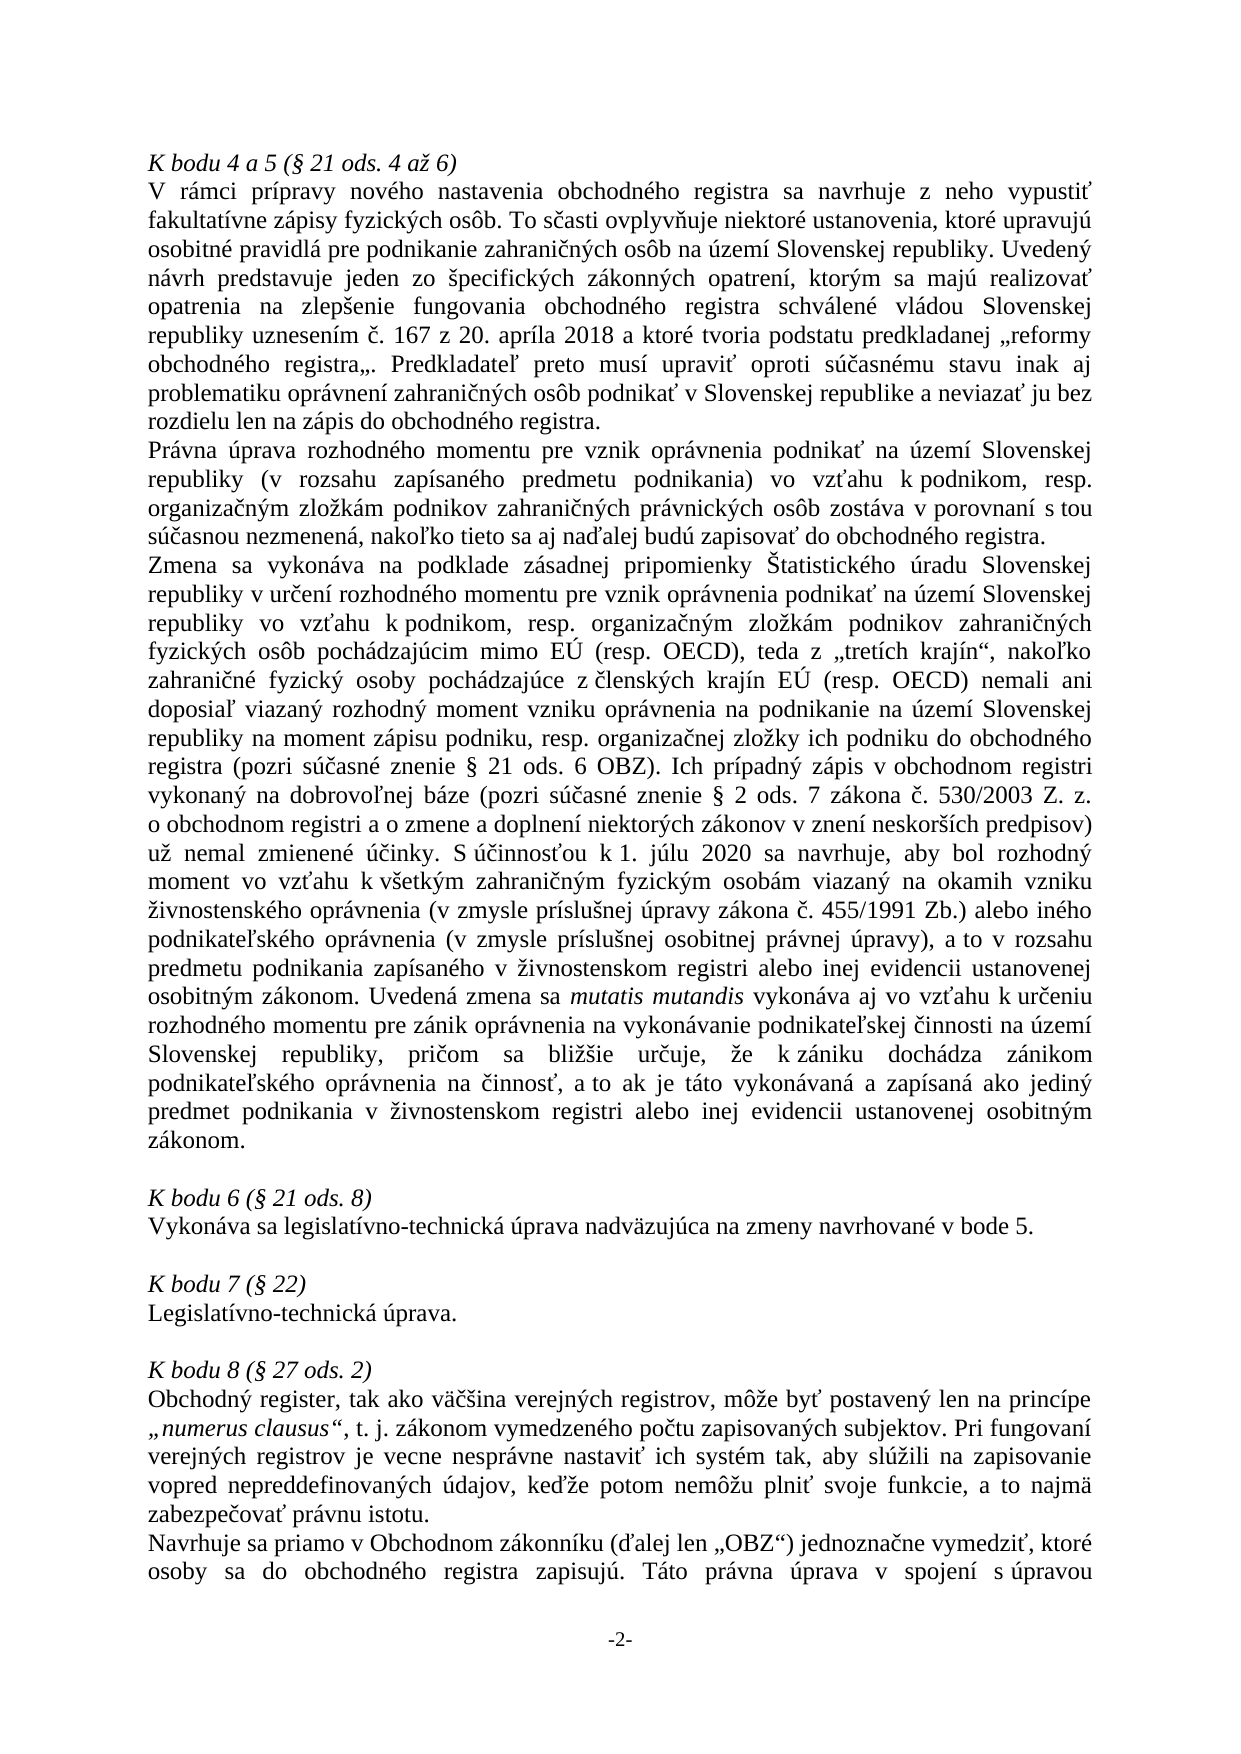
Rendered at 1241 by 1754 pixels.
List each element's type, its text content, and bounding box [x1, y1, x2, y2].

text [148, 1528, 1093, 1585]
text Vykonáva sa legislatívno-technická úprava nadväzujúca na zmeny navrhované v bode 5. [148, 1211, 1093, 1240]
text Obchodný register, tak ako väčšina verejných registrov, môže byť postavený len na princípe „numerus clausus“, t. j. zákonom vymedzeného počtu zapisovaných subjektov. Pri fungovaní verejných registrov je vecne nesprávne nastaviť ich systém tak, aby slúžili na zapisovanie vopred nepreddefinovaných údajov, keďže potom nemôžu plniť svoje funkcie, a to najmä zabezpečovať právnu istotu. [148, 1384, 1093, 1528]
text K bodu 4 a 5 (§ 21 ods. 4 až 6) [148, 148, 1093, 176]
text Zmena sa vykonáva na podklade zásadnej pripomienky Štatistického úradu Slovenskej republiky v určení rozhodného momentu pre vznik oprávnenia podnikať na území Slovenskej republiky vo vzťahu k podnikom, resp. organizačným zložkám podnikov zahraničných fyzických osôb pochádzajúcim mimo EÚ (resp. OECD), teda z „tretích krajín“, nakoľko zahraničné fyzický osoby pochádzajúce z členských krajín EÚ (resp. OECD) nemali ani doposiaľ viazaný rozhodný moment vzniku oprávnenia na podnikanie na území Slovenskej republiky na moment zápisu podniku, resp. organizačnej zložky ich podniku do obchodného registra (pozri súčasné znenie § 21 ods. 6 OBZ). Ich prípadný zápis v obchodnom registri vykonaný na dobrovoľnej báze (pozri súčasné znenie § 2 ods. 7 zákona č. 530/2003 Z. z. o obchodnom registri a o zmene a doplnení niektorých zákonov v znení neskorších predpisov) už nemal zmienené účinky. S účinnosťou k 1. júlu 2020 sa navrhuje, aby bol rozhodný moment vo vzťahu k všetkým zahraničným fyzickým osobám viazaný na okamih vzniku živnostenského oprávnenia (v zmysle príslušnej úpravy zákona č. 455/1991 Zb.) alebo iného podnikateľského oprávnenia (v zmysle príslušnej osobitnej právnej úpravy), a to v rozsahu predmetu podnikania zapísaného v živnostenskom registri alebo inej evidencii ustanovenej osobitným zákonom. Uvedená zmena sa mutatis mutandis vykonáva aj vo vzťahu k určeniu rozhodného momentu pre zánik oprávnenia na vykonávanie podnikateľskej činnosti na území Slovenskej republiky, pričom sa bližšie určuje, že k zániku dochádza zánikom podnikateľského oprávnenia na činnosť, a to ak je táto vykonávaná a zapísaná ako jediný predmet podnikania v živnostenskom registri alebo inej evidencii ustanovenej osobitným zákonom. [148, 550, 1093, 1154]
text Legislatívno-technická úprava. [148, 1298, 1093, 1326]
text Právna úprava rozhodného momentu pre vznik oprávnenia podnikať na území Slovenskej republiky (v rozsahu zapísaného predmetu podnikania) vo vzťahu k podnikom, resp. organizačným zložkám podnikov zahraničných právnických osôb zostáva v porovnaní s tou súčasnou nezmenená, nakoľko tieto sa aj naďalej budú zapisovať do obchodného registra. [148, 435, 1093, 550]
text K bodu 7 (§ 22) [148, 1269, 1093, 1298]
text K bodu 6 (§ 21 ods. 8) [148, 1183, 1093, 1211]
text V rámci prípravy nového nastavenia obchodného registra sa navrhuje z neho vypustiť fakultatívne zápisy fyzických osôb. To sčasti ovplyvňuje niektoré ustanovenia, ktoré upravujú osobitné pravidlá pre podnikanie zahraničných osôb na území Slovenskej republiky. Uvedený návrh predstavuje jeden zo špecifických zákonných opatrení, ktorým sa majú realizovať opatrenia na zlepšenie fungovania obchodného registra schválené vládou Slovenskej republiky uznesením č. 167 z 20. apríla 2018 a ktoré tvoria podstatu predkladanej „reformy obchodného registra„. Predkladateľ preto musí upraviť oproti súčasnému stavu inak aj problematiku oprávnení zahraničných osôb podnikať v Slovenskej republike a neviazať ju bez rozdielu len na zápis do obchodného registra. [148, 176, 1093, 435]
text K bodu 8 (§ 27 ods. 2) [148, 1355, 1093, 1384]
